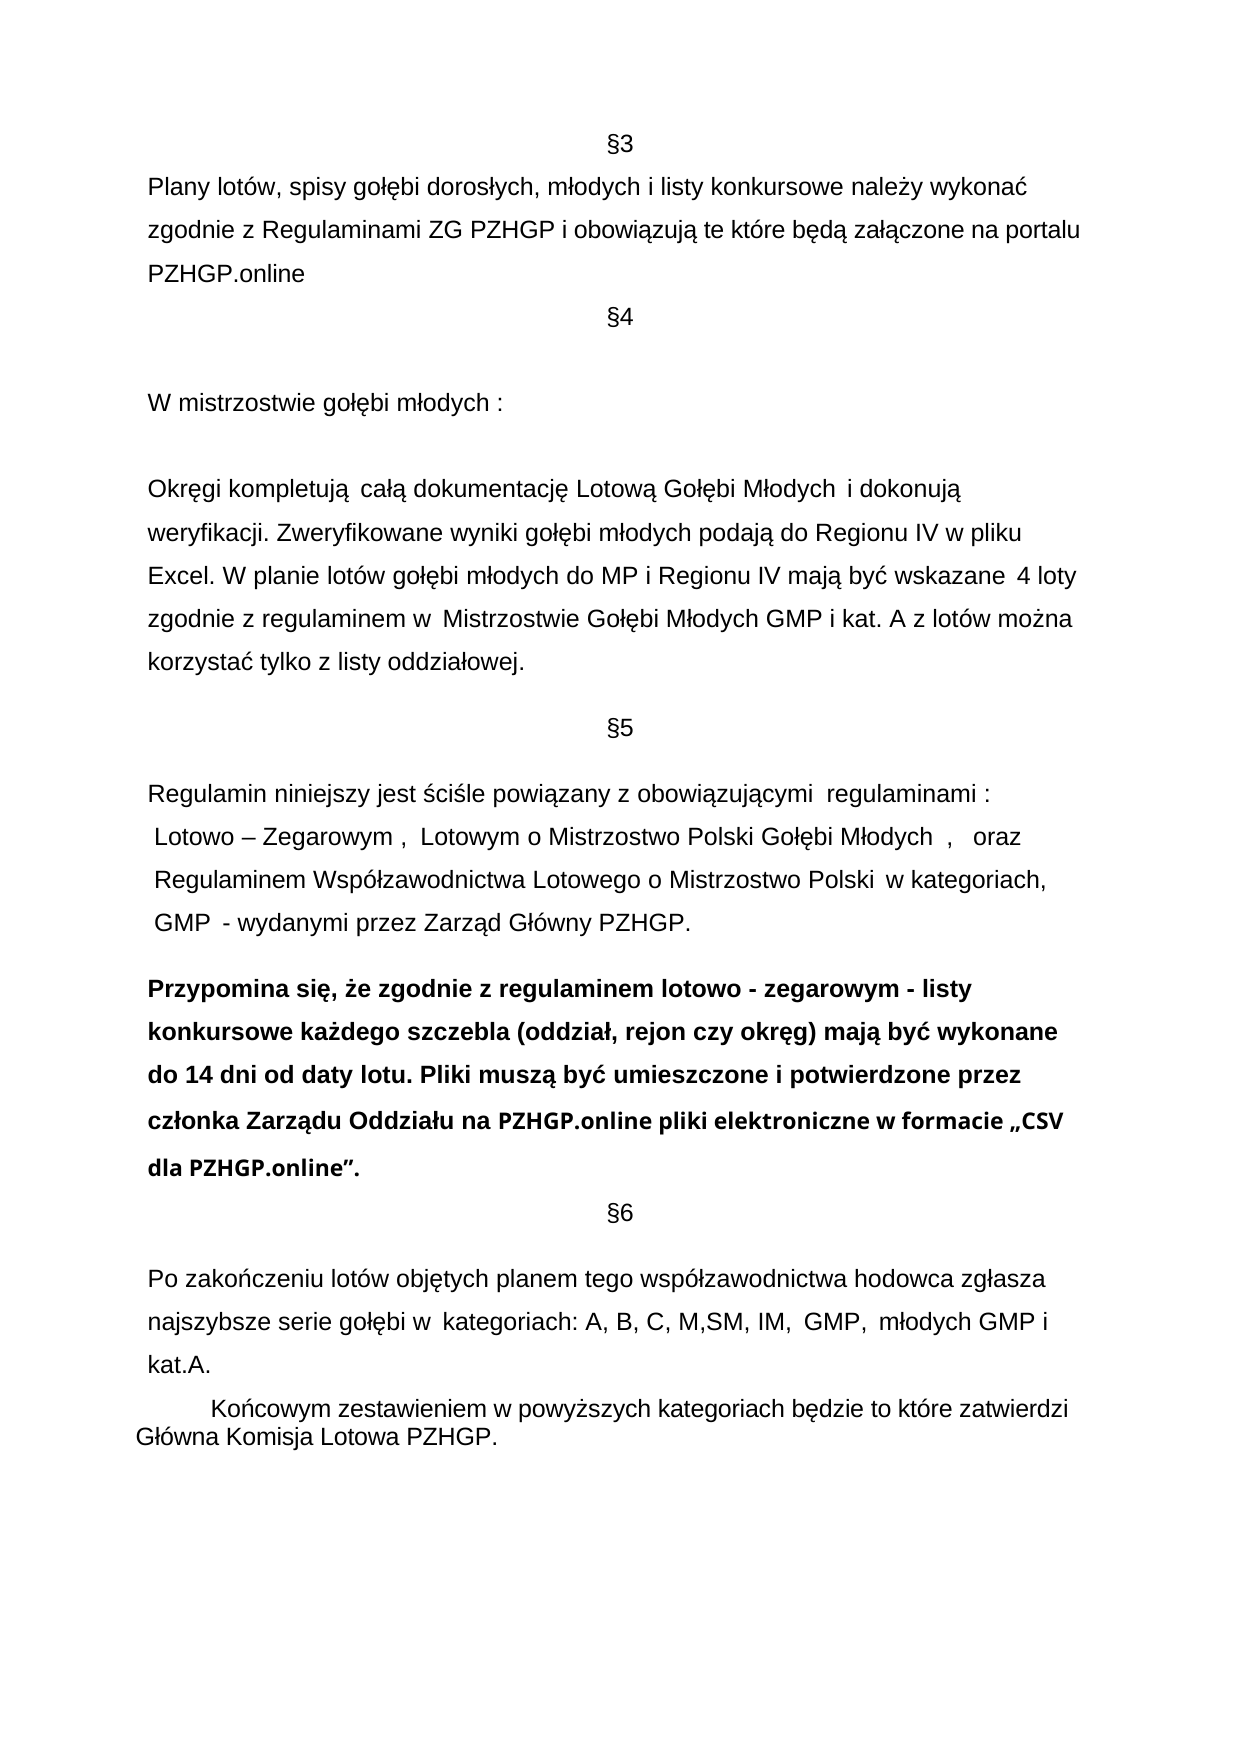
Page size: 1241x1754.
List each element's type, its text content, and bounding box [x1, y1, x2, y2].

text Przypomina się, że zgodnie z regulaminem lotowo - zegarowym - listy konkursowe każdego szczebla (oddział, rejon czy okręg) mają być wykonane do 14 dni od daty lotu. Pliki muszą być umieszczone i potwierdzone przez członka Zarządu Oddziału na PZHGP.online pliki elektroniczne w formacie „CSV dla PZHGP.online”. [147, 974, 1082, 1183]
text §6 [148, 1198, 1092, 1227]
text W mistrzostwie gołębi młodych : [147, 388, 1103, 417]
text Po zakończeniu lotów objętych planem tego współzawodnictwa hodowca zgłasza najszybsze serie gołębi w kategoriach: A, B, C, M,SM, IM, GMP, młodych GMP i kat.A. [147, 1264, 1103, 1379]
text Plany lotów, spisy gołębi dorosłych, młodych i listy konkursowe należy wykonać zgodnie z Regulaminami ZG PZHGP i obowiązują te które będą załączone na portalu PZHGP.online [147, 172, 1103, 287]
text §4 [148, 302, 1092, 330]
text §5 [148, 713, 1092, 741]
text Regulamin niniejszy jest ściśle powiązany z obowiązującymi regulaminami : [147, 778, 1103, 807]
text Lotowo – Zegarowym , Lotowym o Mistrzostwo Polski Gołębi Młodych , oraz Regulaminem Współzawodnictwa Lotowego o Mistrzostwo Polski w kategoriach, GMP - wydanymi przez Zarząd Główny PZHGP. [154, 822, 1103, 937]
text Końcowym zestawieniem w powyższych kategoriach będzie to które zatwierdzi Główna Komisja Lotowa PZHGP. [135, 1393, 1103, 1451]
text Okręgi kompletują całą dokumentację Lotową Gołębi Młodych i dokonują weryfikacji. Zweryfikowane wyniki gołębi młodych podają do Regionu IV w pliku Excel. W planie lotów gołębi młodych do MP i Regionu IV mają być wskazane 4 loty zgodnie z regulaminem w Mistrzostwie Gołębi Młodych GMP i kat. A z lotów można korzystać tylko z listy oddziałowej. [147, 474, 1082, 676]
text §3 [148, 129, 1092, 158]
